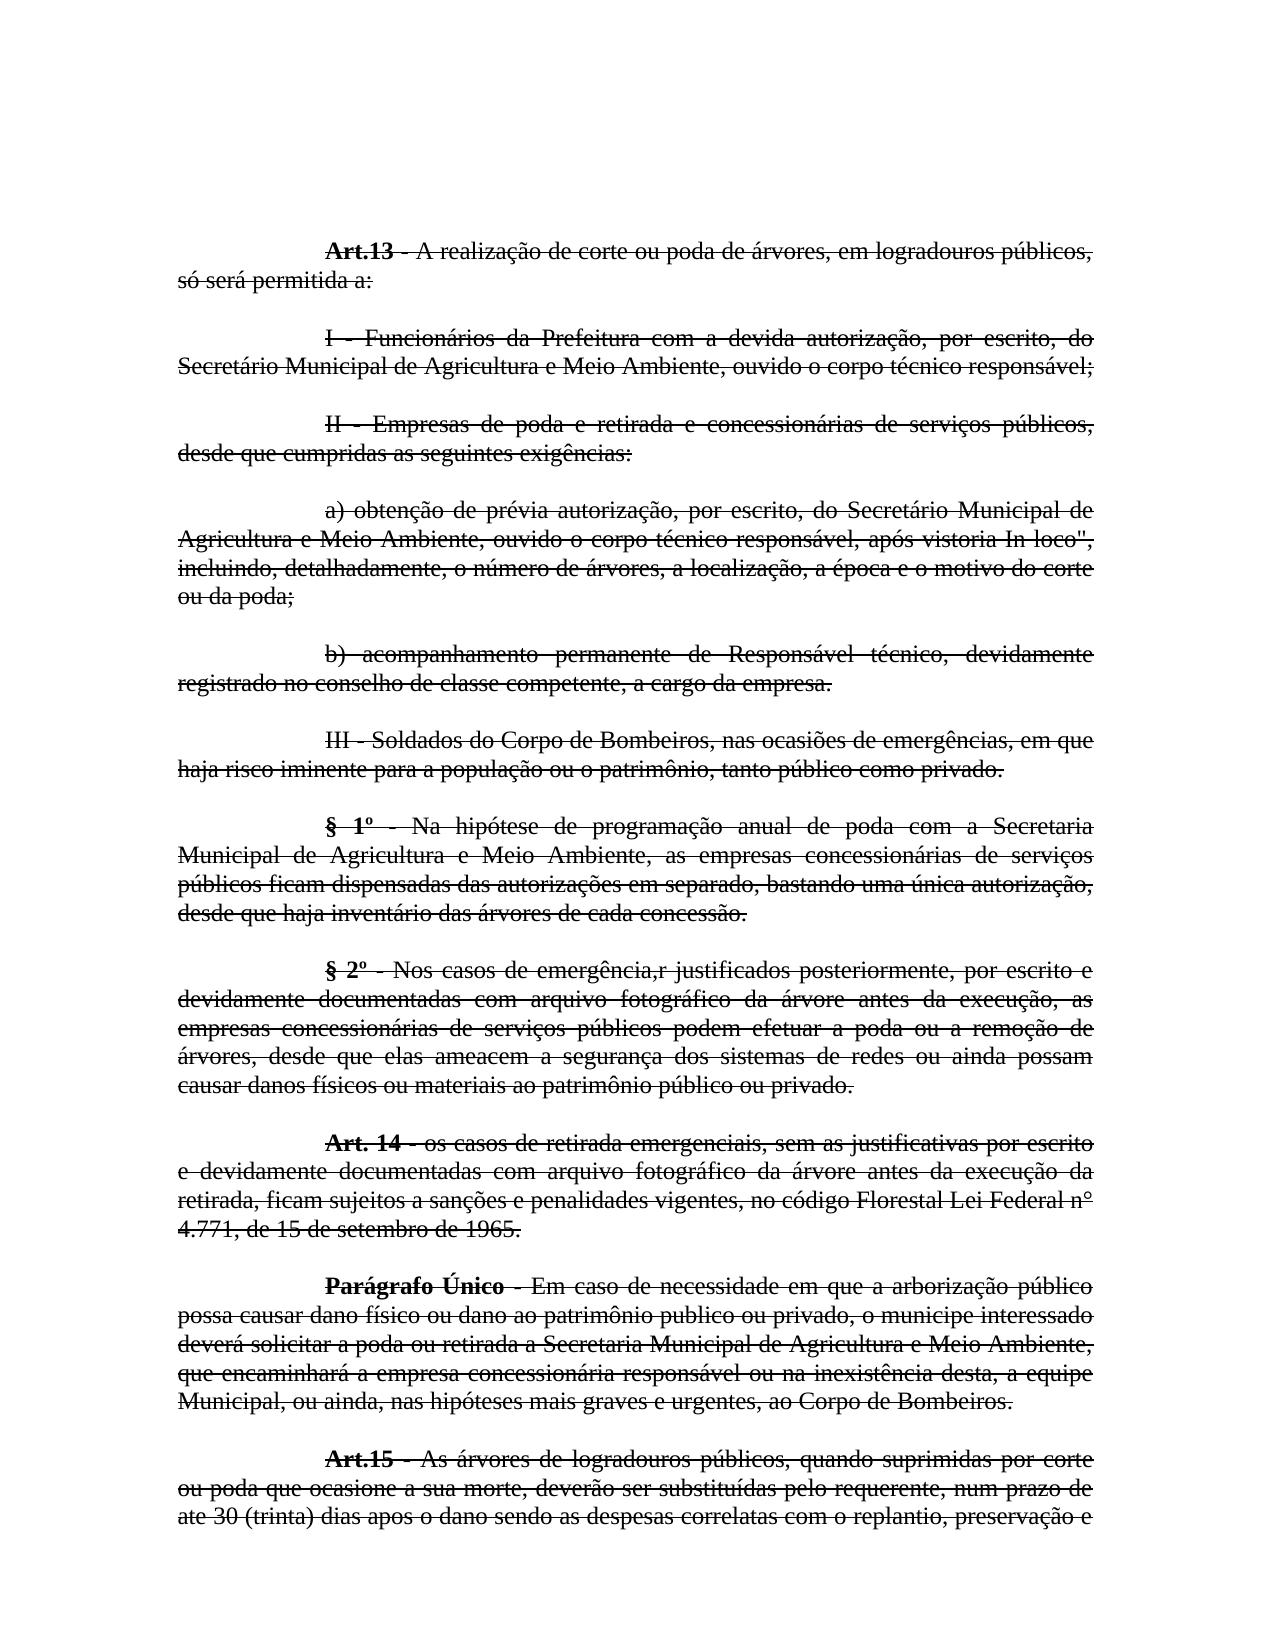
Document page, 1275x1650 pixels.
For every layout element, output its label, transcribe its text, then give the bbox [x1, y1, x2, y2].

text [177, 1444, 1094, 1530]
text Art. 14 - os casos de retirada emergenciais, sem as justificativas por escrito e devidamente documentadas com arquivo fotográfico da árvore antes da execução da retirada, ficam sujeitos a sanções e penalidades vigentes, no código Florestal Lei Federal n° 4.771, de 15 de setembro de 1965. [177, 1128, 1094, 1172]
text § 1º - Na hipótese de programação anual de poda com a Secretaria Municipal de Agricultura e Meio Ambiente, as empresas concessionárias de serviços públicos ficam dispensadas das autorizações em separado, bastando uma única autorização, desde que haja inventário das árvores de cada concessão. [177, 811, 1094, 856]
text I - Funcionários da Prefeitura com a devida autorização, por escrito, do Secretário Municipal de Agricultura e Meio Ambiente, ouvido o corpo técnico responsável; [177, 323, 1094, 367]
text a) obtenção de prévia autorização, por escrito, do Secretário Municipal de Agricultura e Meio Ambiente, ouvido o corpo técnico responsável, após vistoria In loco", incluindo, detalhadamente, o número de árvores, a localização, a época e o motivo do corte ou da poda; [177, 541, 1094, 568]
text Art.13 - A realização de corte ou poda de árvores, em logradouros públicos, só será permitida a: [177, 236, 1094, 294]
text § 2º - Nos casos de emergência,r justificados posteriormente, por escrito e devidamente documentadas com arquivo fotográfico da árvore antes da execução, as empresas concessionárias de serviços públicos podem efetuar a poda ou a remoção de árvores, desde que elas ameacem a segurança dos sistemas de redes ou ainda possam causar danos físicos ou materiais ao patrimônio público ou privado. [177, 1029, 1094, 1099]
text b) acompanhamento permanente de Responsável técnico, devidamente registrado no conselho de classe competente, a cargo da empresa. [177, 639, 1094, 696]
text § 1º - Na hipótese de programação anual de poda com a Secretaria Municipal de Agricultura e Meio Ambiente, as empresas concessionárias de serviços públicos ficam dispensadas das autorizações em separado, bastando uma única autorização, desde que haja inventário das árvores de cada concessão. [177, 857, 1094, 926]
text Parágrafo Único - Em caso de necessidade em que a arborização público possa causar dano físico ou dano ao patrimônio publico ou privado, o municipe interessado deverá solicitar a poda ou retirada a Secretaria Municipal de Agricultura e Meio Ambiente, que encaminhará a empresa concessionária responsável ou na inexistência desta, a equipe Municipal, ou ainda, nas hipóteses mais graves e urgentes, ao Corpo de Bombeiros. [177, 1271, 1094, 1316]
text Parágrafo Único - Em caso de necessidade em que a arborização público possa causar dano físico ou dano ao patrimônio publico ou privado, o municipe interessado deverá solicitar a poda ou retirada a Secretaria Municipal de Agricultura e Meio Ambiente, que encaminhará a empresa concessionária responsável ou na inexistência desta, a equipe Municipal, ou ainda, nas hipóteses mais graves e urgentes, ao Corpo de Bombeiros. [177, 1345, 1094, 1415]
text II - Empresas de poda e retirada e concessionárias de serviços públicos, desde que cumpridas as seguintes exigências: [177, 409, 1094, 466]
text a) obtenção de prévia autorização, por escrito, do Secretário Municipal de Agricultura e Meio Ambiente, ouvido o corpo técnico responsável, após vistoria In loco", incluindo, detalhadamente, o número de árvores, a localização, a época e o motivo do corte ou da poda; [177, 569, 1094, 610]
text § 2º - Nos casos de emergência,r justificados posteriormente, por escrito e devidamente documentadas com arquivo fotográfico da árvore antes da execução, as empresas concessionárias de serviços públicos podem efetuar a poda ou a remoção de árvores, desde que elas ameacem a segurança dos sistemas de redes ou ainda possam causar danos físicos ou materiais ao patrimônio público ou privado. [177, 955, 1094, 1028]
text III - Soldados do Corpo de Bombeiros, nas ocasiões de emergências, em que haja risco iminente para a população ou o patrimônio, tanto público como privado. [177, 725, 1094, 783]
text Art. 14 - os casos de retirada emergenciais, sem as justificativas por escrito e devidamente documentadas com arquivo fotográfico da árvore antes da execução da retirada, ficam sujeitos a sanções e penalidades vigentes, no código Florestal Lei Federal n° 4.771, de 15 de setembro de 1965. [177, 1173, 1094, 1243]
text a) obtenção de prévia autorização, por escrito, do Secretário Municipal de Agricultura e Meio Ambiente, ouvido o corpo técnico responsável, após vistoria In loco", incluindo, detalhadamente, o número de árvores, a localização, a época e o motivo do corte ou da poda; [177, 495, 1094, 539]
